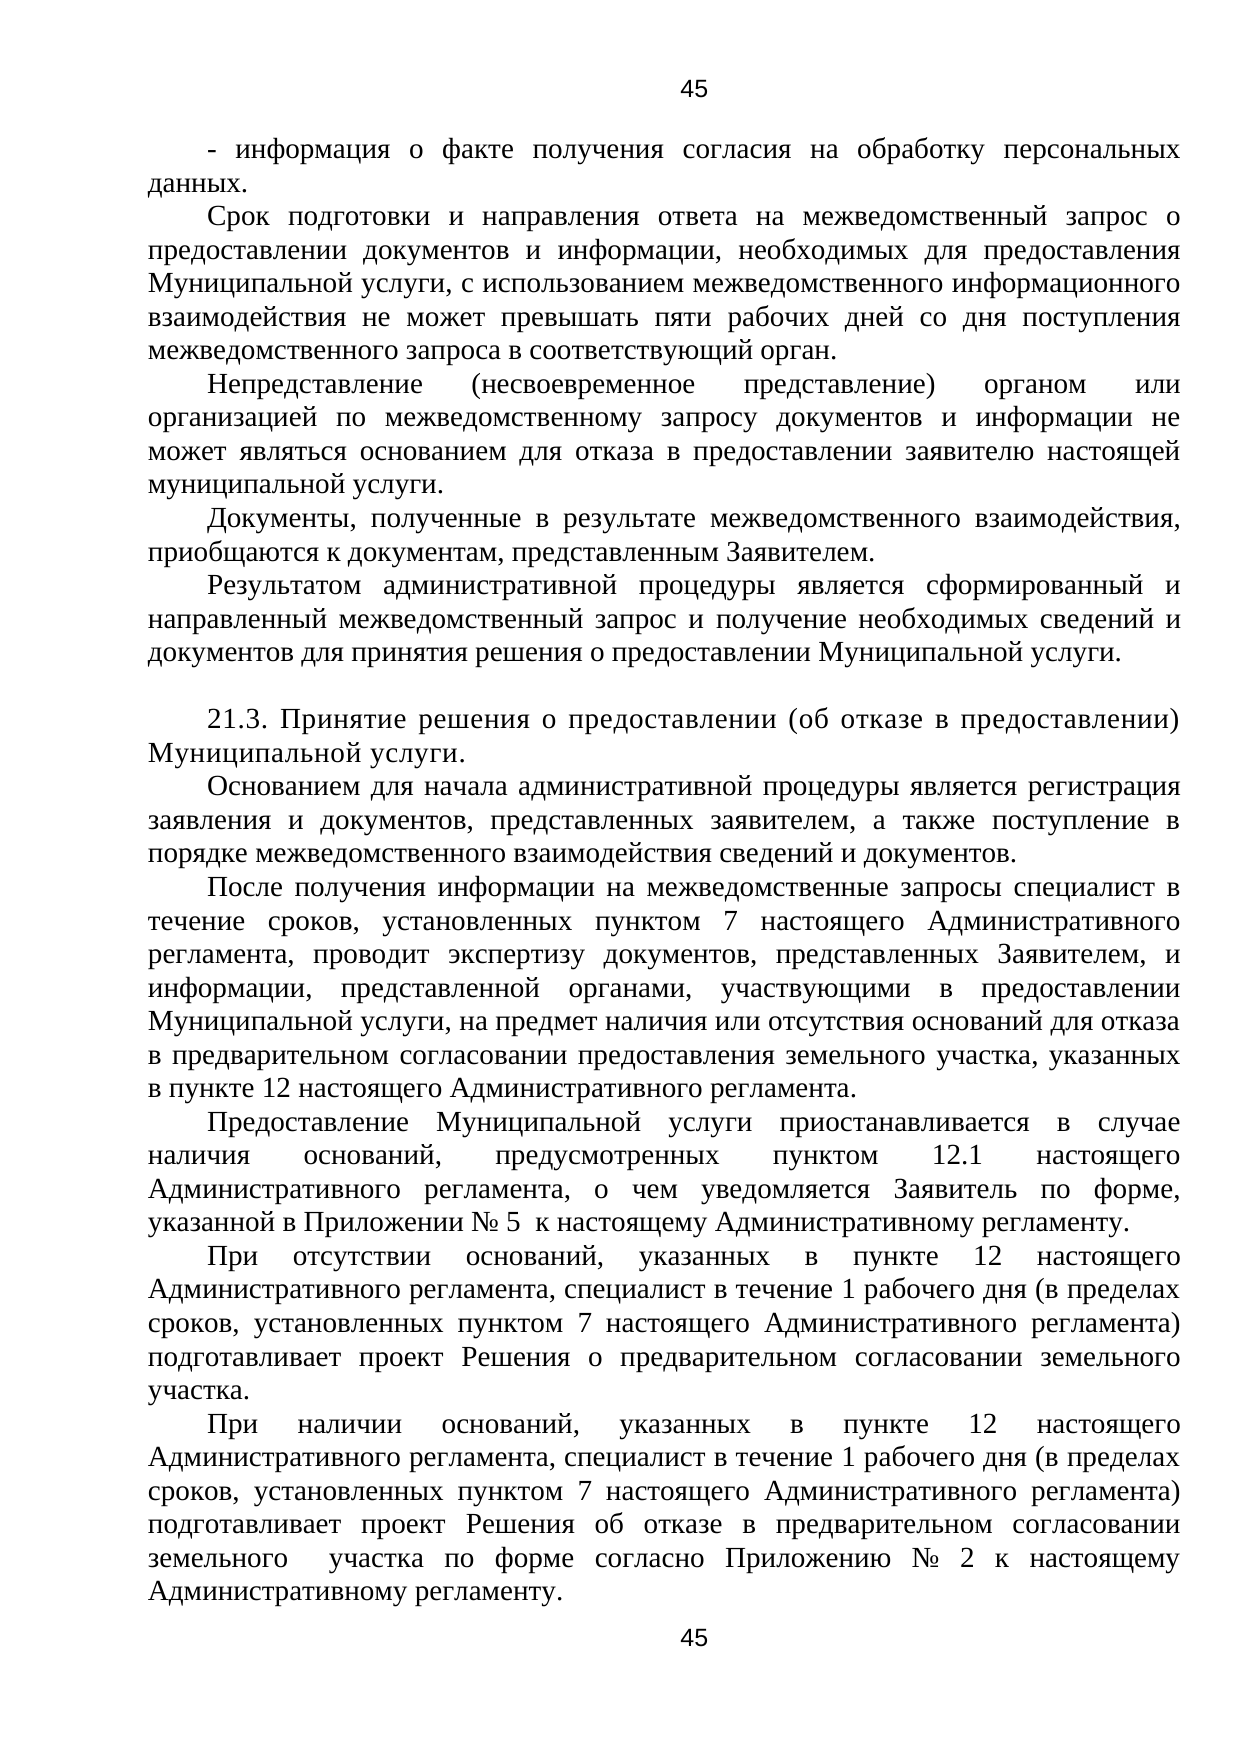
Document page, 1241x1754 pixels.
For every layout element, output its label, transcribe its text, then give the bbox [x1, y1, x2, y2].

text Непредставление (несвоевременное представление) органом или организацией по межведомственному запросу документов и информации не может являться основанием для отказа в предоставлении заявителю настоящей муниципальной услуги. [148, 366, 1181, 500]
text При отсутствии оснований, указанных в пункте 12 настоящего Административного регламента, специалист в течение 1 рабочего дня (в пределах сроков, установленных пунктом 7 настоящего Административного регламента) подготавливает проект Решения о предварительном согласовании земельного участка. [148, 1238, 1181, 1406]
text 21.3. Принятие решения о предоставлении (об отказе в предоставлении) Муниципальной услуги. [148, 701, 1181, 768]
text При наличии оснований, указанных в пункте 12 настоящего Административного регламента, специалист в течение 1 рабочего дня (в пределах сроков, установленных пунктом 7 настоящего Административного регламента) подготавливает проект Решения об отказе в предварительном согласовании земельного участка по форме согласно Приложению № 2 к настоящему Административному регламенту. [148, 1406, 1181, 1607]
text - информация о факте получения согласия на обработку персональных данных. [148, 131, 1181, 198]
text Основанием для начала административной процедуры является регистрация заявления и документов, представленных заявителем, а также поступление в порядке межведомственного взаимодействия сведений и документов. [148, 768, 1181, 869]
text После получения информации на межведомственные запросы специалист в течение сроков, установленных пунктом 7 настоящего Административного регламента, проводит экспертизу документов, представленных Заявителем, и информации, представленной органами, участвующими в предоставлении Муниципальной услуги, на предмет наличия или отсутствия оснований для отказа в предварительном согласовании предоставления земельного участка, указанных в пункте 12 настоящего Административного регламента. [148, 869, 1181, 1104]
text Документы, полученные в результате межведомственного взаимодействия, приобщаются к документам, представленным Заявителем. [148, 500, 1181, 567]
text Предоставление Муниципальной услуги приостанавливается в случае наличия оснований, предусмотренных пунктом 12.1 настоящего Административного регламента, о чем уведомляется Заявитель по форме, указанной в Приложении № 5 к настоящему Административному регламенту. [148, 1104, 1181, 1238]
text Результатом административной процедуры является сформированный и направленный межведомственный запрос и получение необходимых сведений и документов для принятия решения о предоставлении Муниципальной услуги. [148, 567, 1181, 668]
text Срок подготовки и направления ответа на межведомственный запрос о предоставлении документов и информации, необходимых для предоставления Муниципальной услуги, с использованием межведомственного информационного взаимодействия не может превышать пяти рабочих дней со дня поступления межведомственного запроса в соответствующий орган. [148, 198, 1181, 366]
